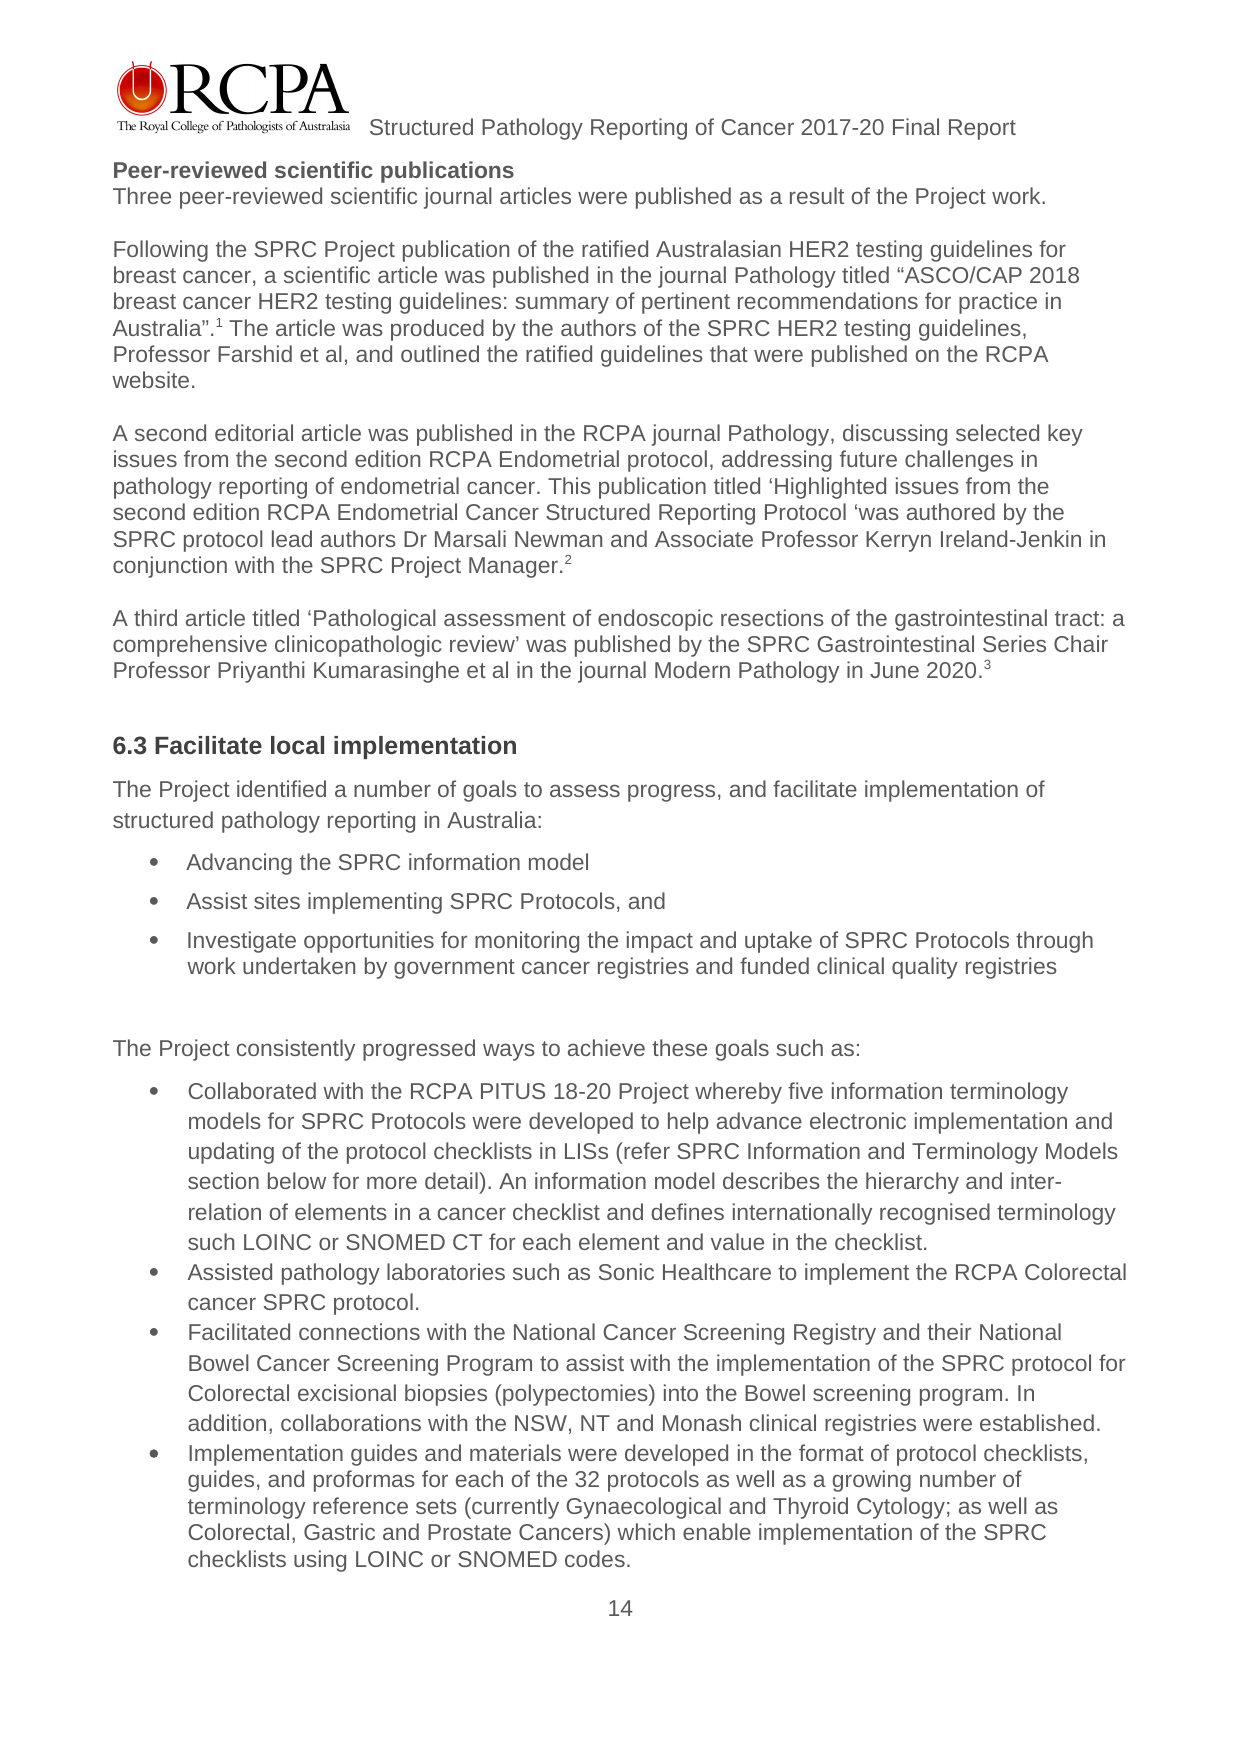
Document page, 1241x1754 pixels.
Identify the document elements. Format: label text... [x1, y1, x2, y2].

text Peer-reviewed scientific publications [112, 157, 1128, 183]
list Implementation guides and materials were developed in the format of protocol checklists, guides, and proformas for each of the 32 protocols as well as a growing number of terminology reference sets (currently Gynaecological and Thyroid Cytology; as well as Colorectal, Gastric and Prostate Cancers) which enable implementation of the SPRC checklists using LOINC or SNOMED codes. [150, 1440, 1128, 1572]
text A second editorial article was published in the RCPA journal Pathology, discussing selected key issues from the second edition RCPA Endometrial protocol, addressing future challenges in pathology reporting of endometrial cancer. This publication titled ‘Highlighted issues from the second edition RCPA Endometrial Cancer Structured Reporting Protocol ‘was authored by the SPRC protocol lead authors Dr Marsali Newman and Associate Professor Kerryn Ireland-Jenkin in conjunction with the SPRC Project Manager.2 [112, 420, 1128, 578]
text Following the SPRC Project publication of the ratified Australasian HER2 testing guidelines for breast cancer, a scientific article was published in the journal Pathology titled “ASCO/CAP 2018 breast cancer HER2 testing guidelines: summary of pertinent recommendations for practice in Australia”.1 The article was produced by the authors of the SPRC HER2 testing guidelines, Professor Farshid et al, and outlined the ratified guidelines that were published on the RCPA website. [112, 236, 1128, 394]
list Advancing the SPRC information model [150, 849, 1128, 876]
list Investigate opportunities for monitoring the impact and uptake of SPRC Protocols through work undertaken by government cancer registries and funded clinical quality registries [150, 927, 1128, 980]
picture [112, 59, 356, 136]
text The Project identified a number of goals to assess progress, and facilitate implementation of structured pathology reporting in Australia: [112, 776, 1128, 833]
list Assisted pathology laboratories such as Sonic Healthcare to implement the RCPA Colorectal cancer SPRC protocol. [150, 1259, 1128, 1315]
text Three peer-reviewed scientific journal articles were published as a result of the Project work. [112, 183, 1128, 209]
list Collaborated with the RCPA PITUS 18-20 Project whereby five information terminology models for SPRC Protocols were developed to help advance electronic implementation and updating of the protocol checklists in LISs (refer SPRC Information and Terminology Models section below for more detail). An information model describes the hierarchy and inter-relation of elements in a cancer checklist and defines internationally recognised terminology such LOINC or SNOMED CT for each element and value in the checklist. [150, 1078, 1128, 1255]
text A third article titled ‘Pathological assessment of endoscopic resections of the gastrointestinal tract: a comprehensive clinicopathologic review’ was published by the SPRC Gastrointestinal Series Chair Professor Priyanthi Kumarasinghe et al in the journal Modern Pathology in June 2020.3 [112, 604, 1128, 684]
list Assist sites implementing SPRC Protocols, and [150, 888, 1128, 914]
list Facilitated connections with the National Cancer Screening Registry and their National Bowel Cancer Screening Program to assist with the implementation of the SPRC protocol for Colorectal excisional biopsies (polypectomies) into the Bowel screening program. In addition, collaborations with the NSW, NT and Monash clinical registries were established. [150, 1319, 1128, 1436]
text The Project consistently progressed ways to achieve these goals such as: [112, 1035, 1128, 1061]
subtitle 6.3 Facilitate local implementation [112, 731, 1128, 759]
